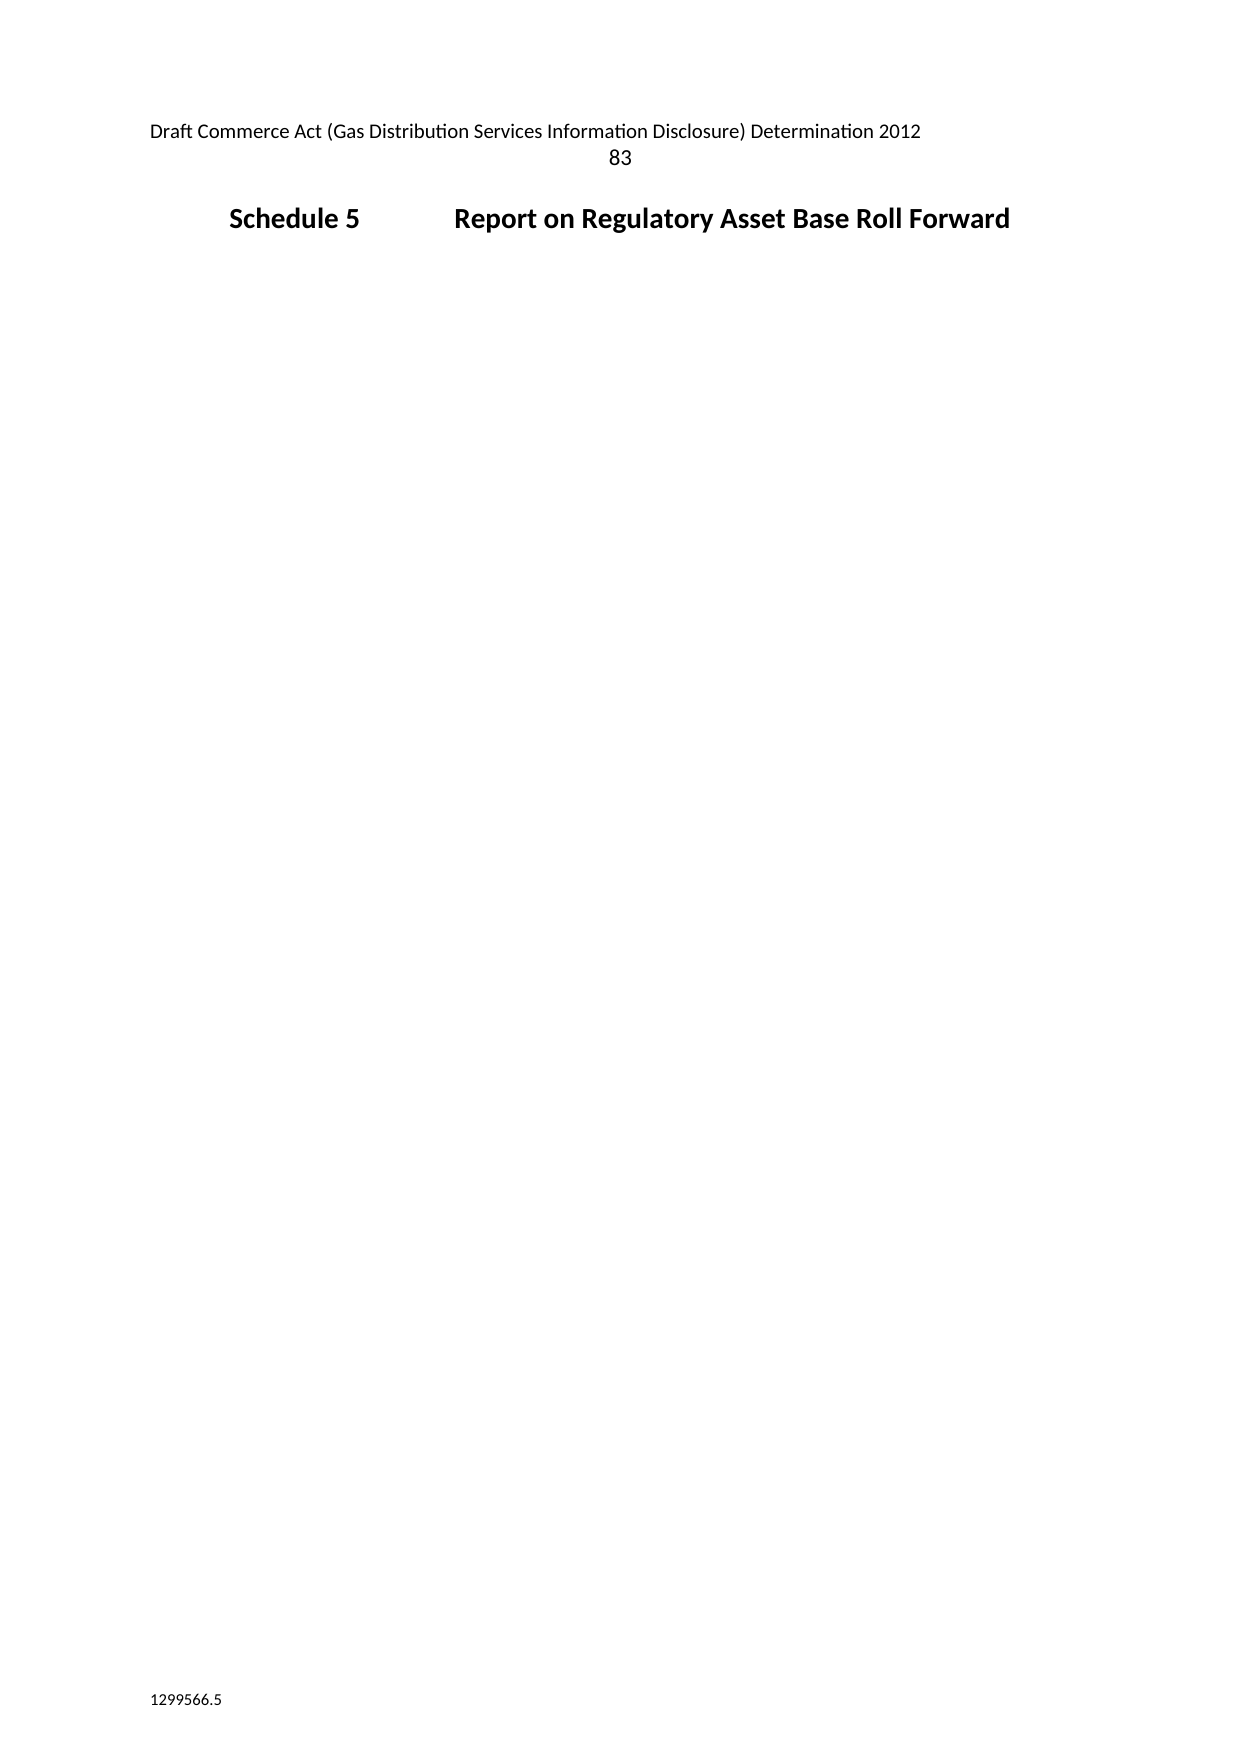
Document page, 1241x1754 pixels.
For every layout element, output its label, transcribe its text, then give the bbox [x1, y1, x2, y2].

subtitle Schedule 5 Report on Regulatory Asset Base Roll Forward [150, 200, 1090, 236]
